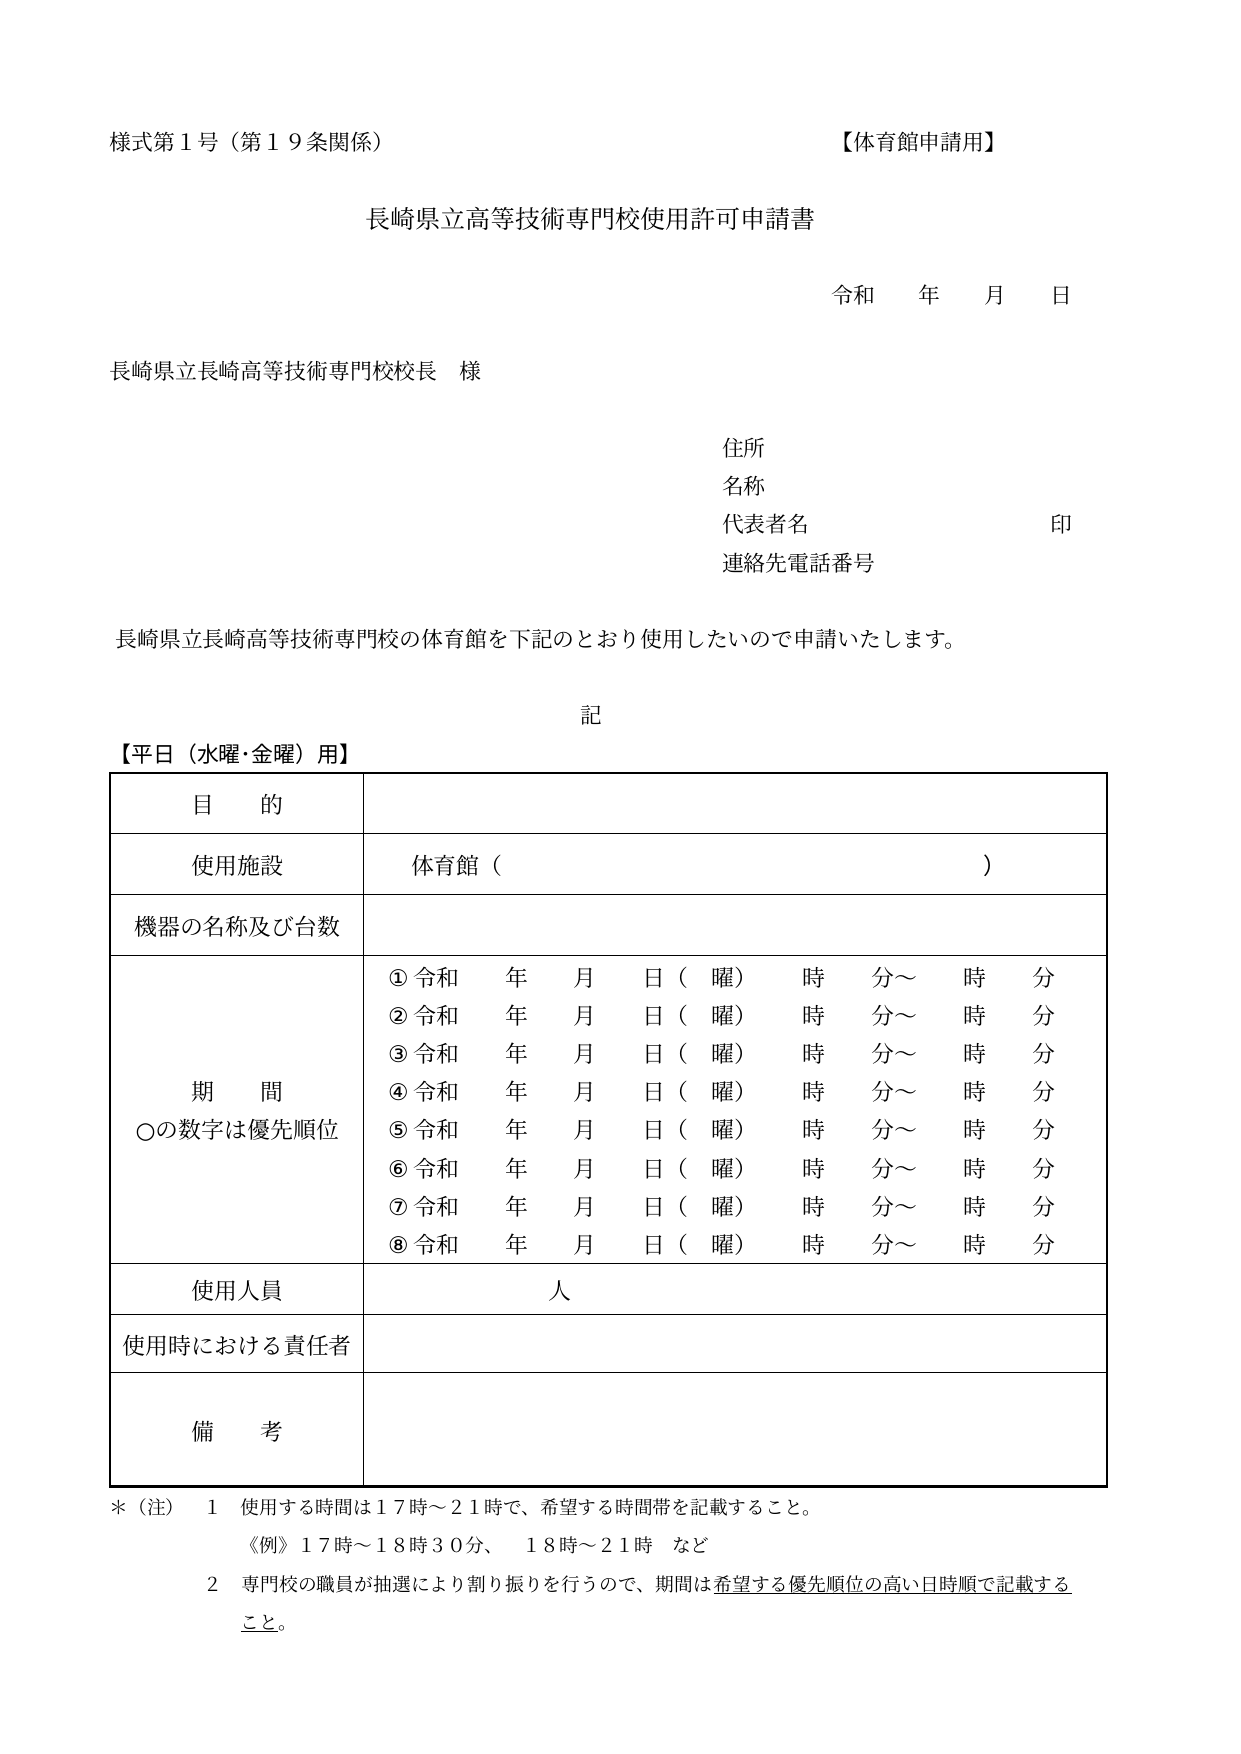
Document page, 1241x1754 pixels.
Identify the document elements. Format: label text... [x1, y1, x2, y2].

table_cell 使用時における責任者 [111, 1315, 363, 1372]
text 長崎県立長崎高等技術専門校校長 様 [109, 351, 1072, 389]
text 《例》１７時～１８時３０分、 １８時～２１時 など [109, 1526, 1072, 1564]
table_cell ①令和 年 月 日（ 曜） 時 分～ 時 分 ②令和 年 月 日（ 曜） 時 分～ 時 分 ③令和 年 月 日（ 曜） 時 分～ 時 分 ④令和 年 月 日（ 曜） 時 分～ 時 分 ⑤令和 年 月 日（ 曜） 時 分～ 時 分 ⑥令和 年 月 日（ 曜） 時 分～ 時 分 ⑦令和 年 月 日（ 曜） 時 分～ 時 分 ⑧令和 年 月 日（ 曜） 時 分～ 時 分 [364, 956, 1106, 1263]
text 長崎県立長崎高等技術専門校の体育館を下記のとおり使用したいので申請いたします。 [109, 619, 1072, 657]
table_header [364, 774, 1106, 833]
text 連絡先電話番号 [109, 542, 1072, 581]
table_cell 使用施設 [111, 834, 363, 894]
text 様式第１号（第１９条関係） 【体育館申請用】 [109, 122, 1072, 160]
text 住所 [109, 428, 1072, 466]
table_cell [364, 1373, 1106, 1485]
text ２ 専門校の職員が抽選により割り振りを行うので、期間は希望する優先順位の高い日時順で記載すること。 [109, 1564, 1072, 1640]
text 【平日（水曜･金曜）用】 [109, 733, 1072, 772]
table_header 目 的 [111, 774, 363, 833]
table_cell 使用人員 [111, 1264, 363, 1314]
table_cell 体育館（ ） [364, 834, 1106, 894]
table_cell 備 考 [111, 1373, 363, 1485]
table_cell 人 [364, 1264, 1106, 1314]
table_cell [364, 895, 1106, 954]
text 長崎県立高等技術専門校使用許可申請書 [109, 198, 1072, 237]
text 代表者名 印 [109, 504, 1072, 542]
table_cell [364, 1315, 1106, 1372]
text 令和 年 月 日 [109, 275, 1072, 313]
table_cell 機器の名称及び台数 [111, 895, 363, 954]
text 名称 [109, 466, 1072, 504]
subtitle 記 [109, 695, 1072, 733]
text ＊（注） １ 使用する時間は１７時～２１時で、希望する時間帯を記載すること。 [109, 1488, 1072, 1526]
table_cell 期 間 ○の数字は優先順位 [111, 956, 363, 1263]
